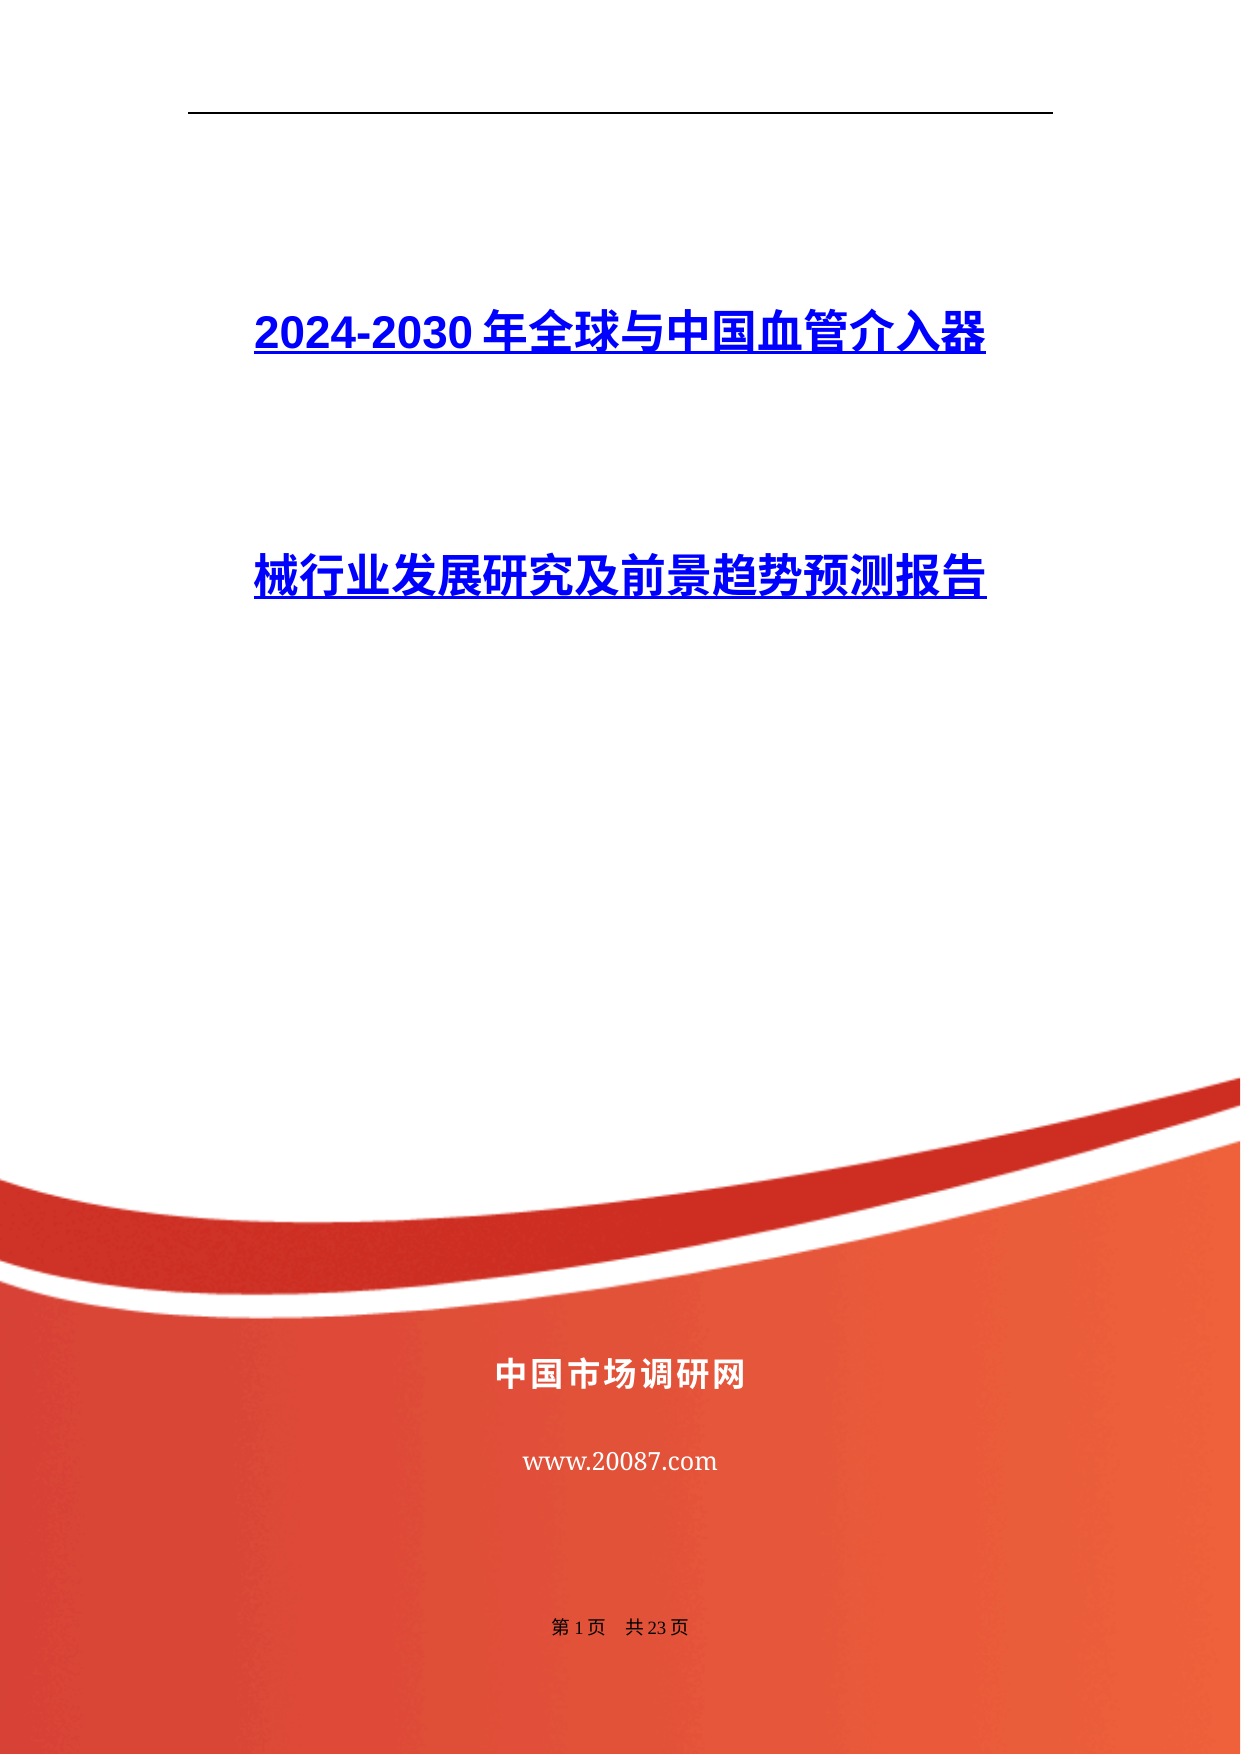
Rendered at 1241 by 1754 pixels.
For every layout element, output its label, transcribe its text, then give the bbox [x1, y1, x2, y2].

subtitle 中国市场调研网 [187, 1339, 1053, 1404]
table_header 2024-2030年全球与中国血管介入器械行业发展研究及前景趋势预测报告 [188, 207, 1053, 773]
text www.20087.com [187, 1428, 1053, 1493]
picture [0, 1006, 1241, 1754]
